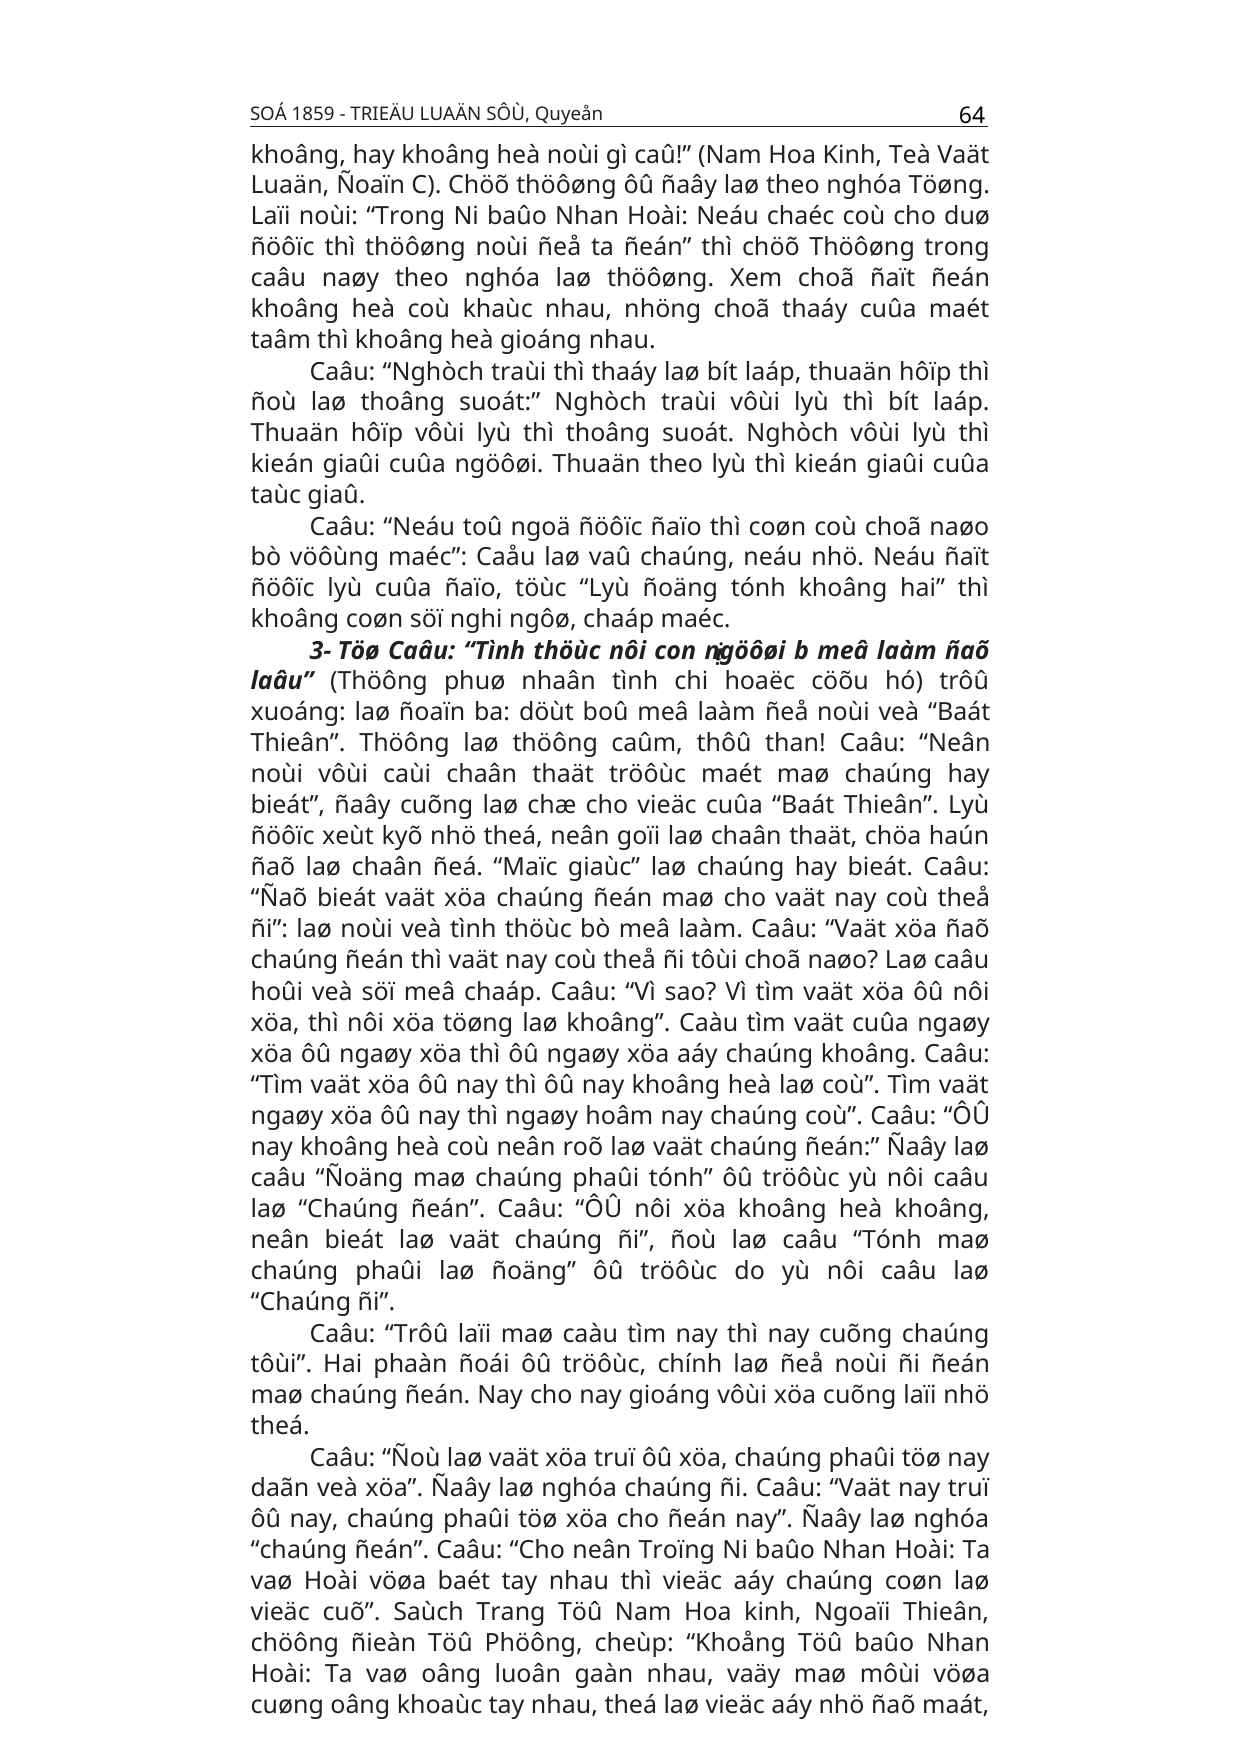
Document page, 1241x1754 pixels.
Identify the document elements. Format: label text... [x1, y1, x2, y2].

text Caâu: “Neáu toû ngoä ñöôïc ñaïo thì coøn coù choã naøo bò vöôùng maéc”: Caåu laø vaû chaúng, neáu nhö. Neáu ñaït ñöôïc lyù cuûa ñaïo, töùc “Lyù ñoäng tónh khoâng hai” thì khoâng coøn söï nghi ngôø, chaáp maéc. [250, 511, 990, 635]
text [250, 1442, 990, 1721]
list Töø Caâu: “Tình thöùc nôi con ngöôøi b meâ laàm ñaõ laâu” (Thöông phuø nhaân tình chi hoaëc cöõu hó) trôû xuoáng: laø ñoaïn ba: döùt boû meâ laàm ñeå noùi veà “Baát Thieân”. Thöông laø thöông caûm, thôû than! Caâu: “Neân noùi vôùi caùi chaân thaät tröôùc maét maø chaúng hay bieát”, ñaây cuõng laø chæ cho vieäc cuûa “Baát Thieân”. Lyù ñöôïc xeùt kyõ nhö theá, neân goïi laø chaân thaät, chöa haún ñaõ laø chaân ñeá. “Maïc giaùc” laø chaúng hay bieát. Caâu: “Ñaõ bieát vaät xöa chaúng ñeán maø cho vaät nay coù theå ñi”: laø noùi veà tình thöùc bò meâ laàm. Caâu: “Vaät xöa ñaõ chaúng ñeán thì vaät nay coù theå ñi tôùi choã naøo? Laø caâu hoûi veà söï meâ chaáp. Caâu: “Vì sao? Vì tìm vaät xöa ôû nôi xöa, thì nôi xöa töøng laø khoâng”. Caàu tìm vaät cuûa ngaøy xöa ôû ngaøy xöa thì ôû ngaøy xöa aáy chaúng khoâng. Caâu: “Tìm vaät xöa ôû nay thì ôû nay khoâng heà laø coù”. Tìm vaät ngaøy xöa ôû nay thì ngaøy hoâm nay chaúng coù”. Caâu: “ÔÛ nay khoâng heà coù neân roõ laø vaät chaúng ñeán:” Ñaây laø caâu “Ñoäng maø chaúng phaûi tónh” ôû tröôùc yù nôi caâu laø “Chaúng ñeán”. Caâu: “ÔÛ nôi xöa khoâng heà khoâng, neân bieát laø vaät chaúng ñi”, ñoù laø caâu “Tónh maø chaúng phaûi laø ñoäng” ôû tröôùc do yù nôi caâu laø “Chaúng ñi”. [250, 635, 990, 1318]
text khoâng, hay khoâng heà noùi gì caû!” (Nam Hoa Kinh, Teà Vaät Luaän, Ñoaïn C). Chöõ thöôøng ôû ñaây laø theo nghóa Töøng. Laïi noùi: “Trong Ni baûo Nhan Hoài: Neáu chaéc coù cho duø ñöôïc thì thöôøng noùi ñeå ta ñeán” thì chöõ Thöôøng trong caâu naøy theo nghóa laø thöôøng. Xem choã ñaït ñeán khoâng heà coù khaùc nhau, nhöng choã thaáy cuûa maét taâm thì khoâng heà gioáng nhau. [250, 138, 990, 356]
text Caâu: “Nghòch traùi thì thaáy laø bít laáp, thuaän hôïp thì ñoù laø thoâng suoát:” Nghòch traùi vôùi lyù thì bít laáp. Thuaän hôïp vôùi lyù thì thoâng suoát. Nghòch vôùi lyù thì kieán giaûi cuûa ngöôøi. Thuaän theo lyù thì kieán giaûi cuûa taùc giaû. [250, 356, 990, 511]
text Caâu: “Trôû laïi maø caàu tìm nay thì nay cuõng chaúng tôùi”. Hai phaàn ñoái ôû tröôùc, chính laø ñeå noùi ñi ñeán maø chaúng ñeán. Nay cho nay gioáng vôùi xöa cuõng laïi nhö theá. [250, 1318, 990, 1442]
